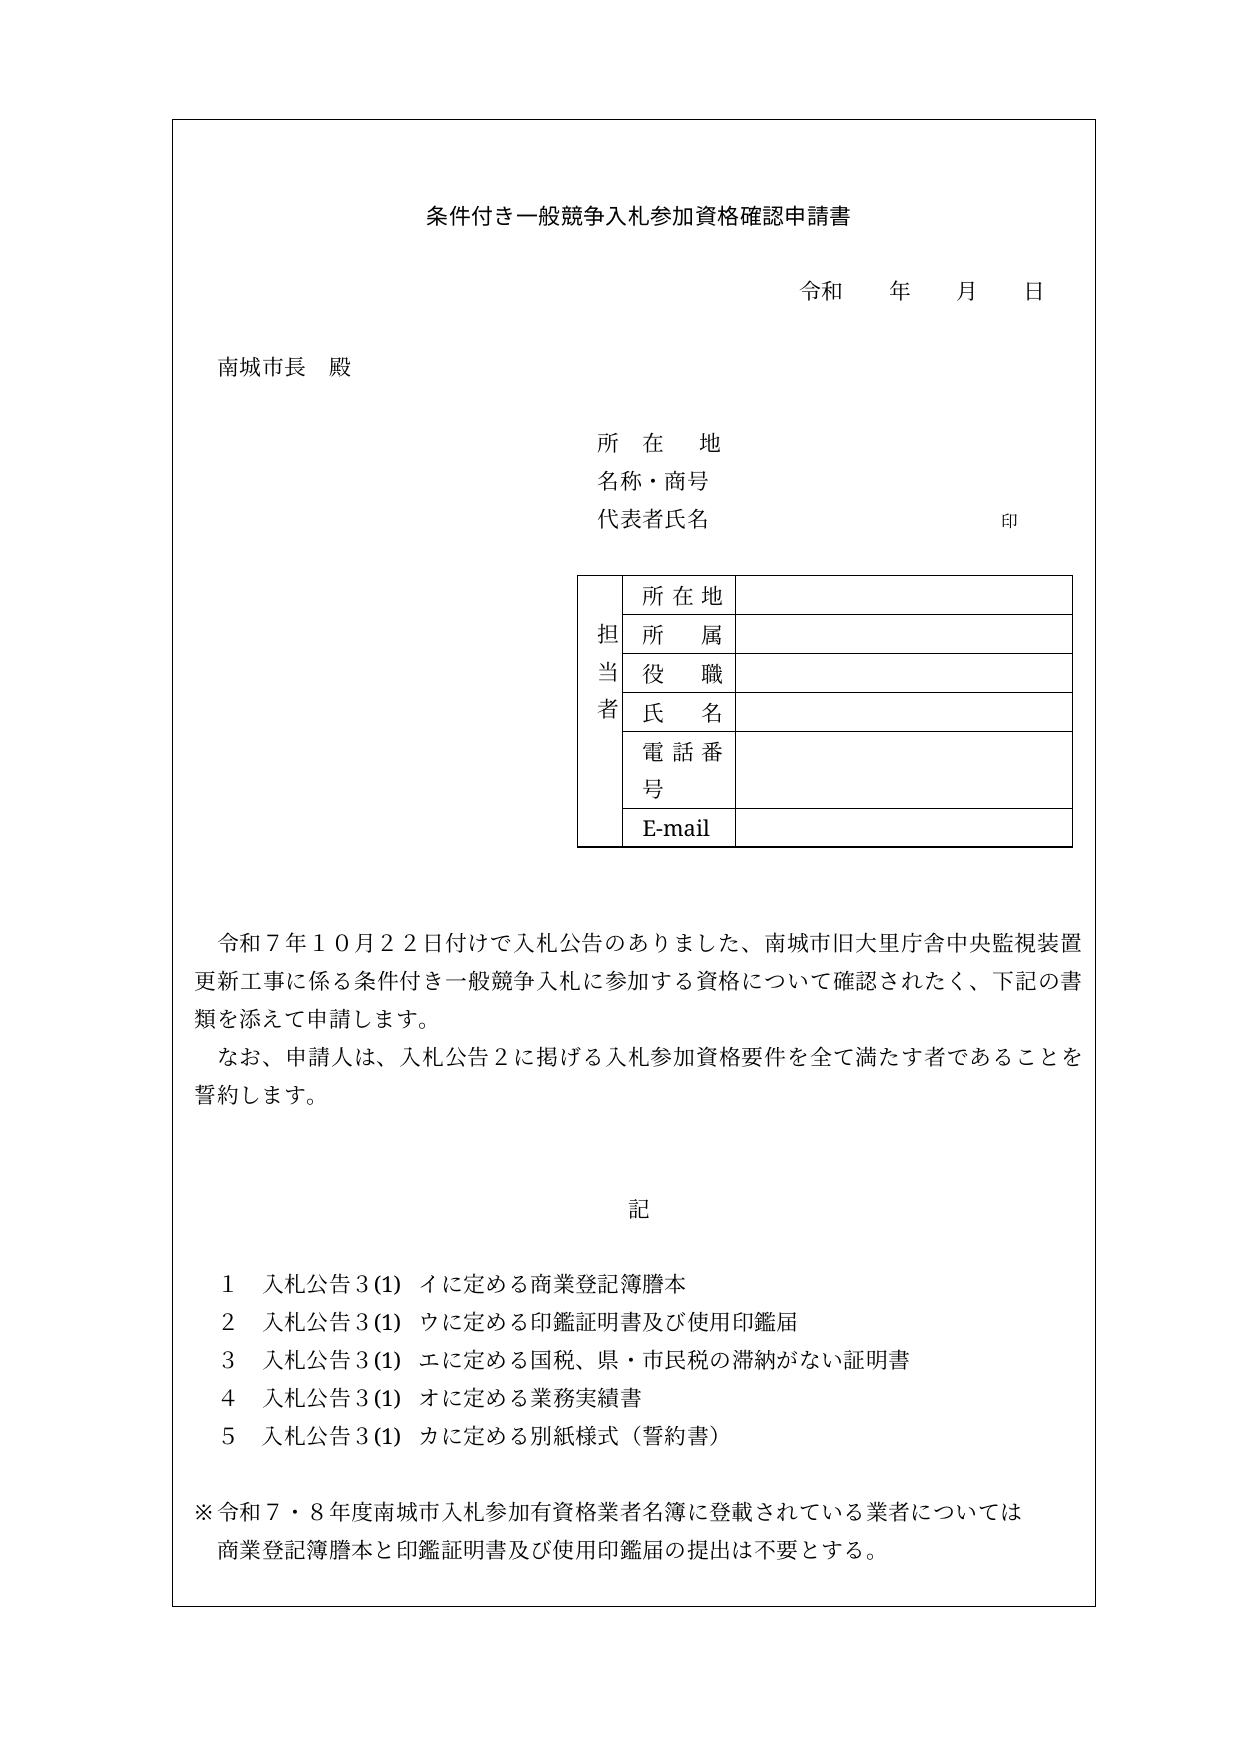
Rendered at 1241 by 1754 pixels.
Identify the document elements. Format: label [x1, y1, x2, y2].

table_header [173, 120, 1095, 1606]
